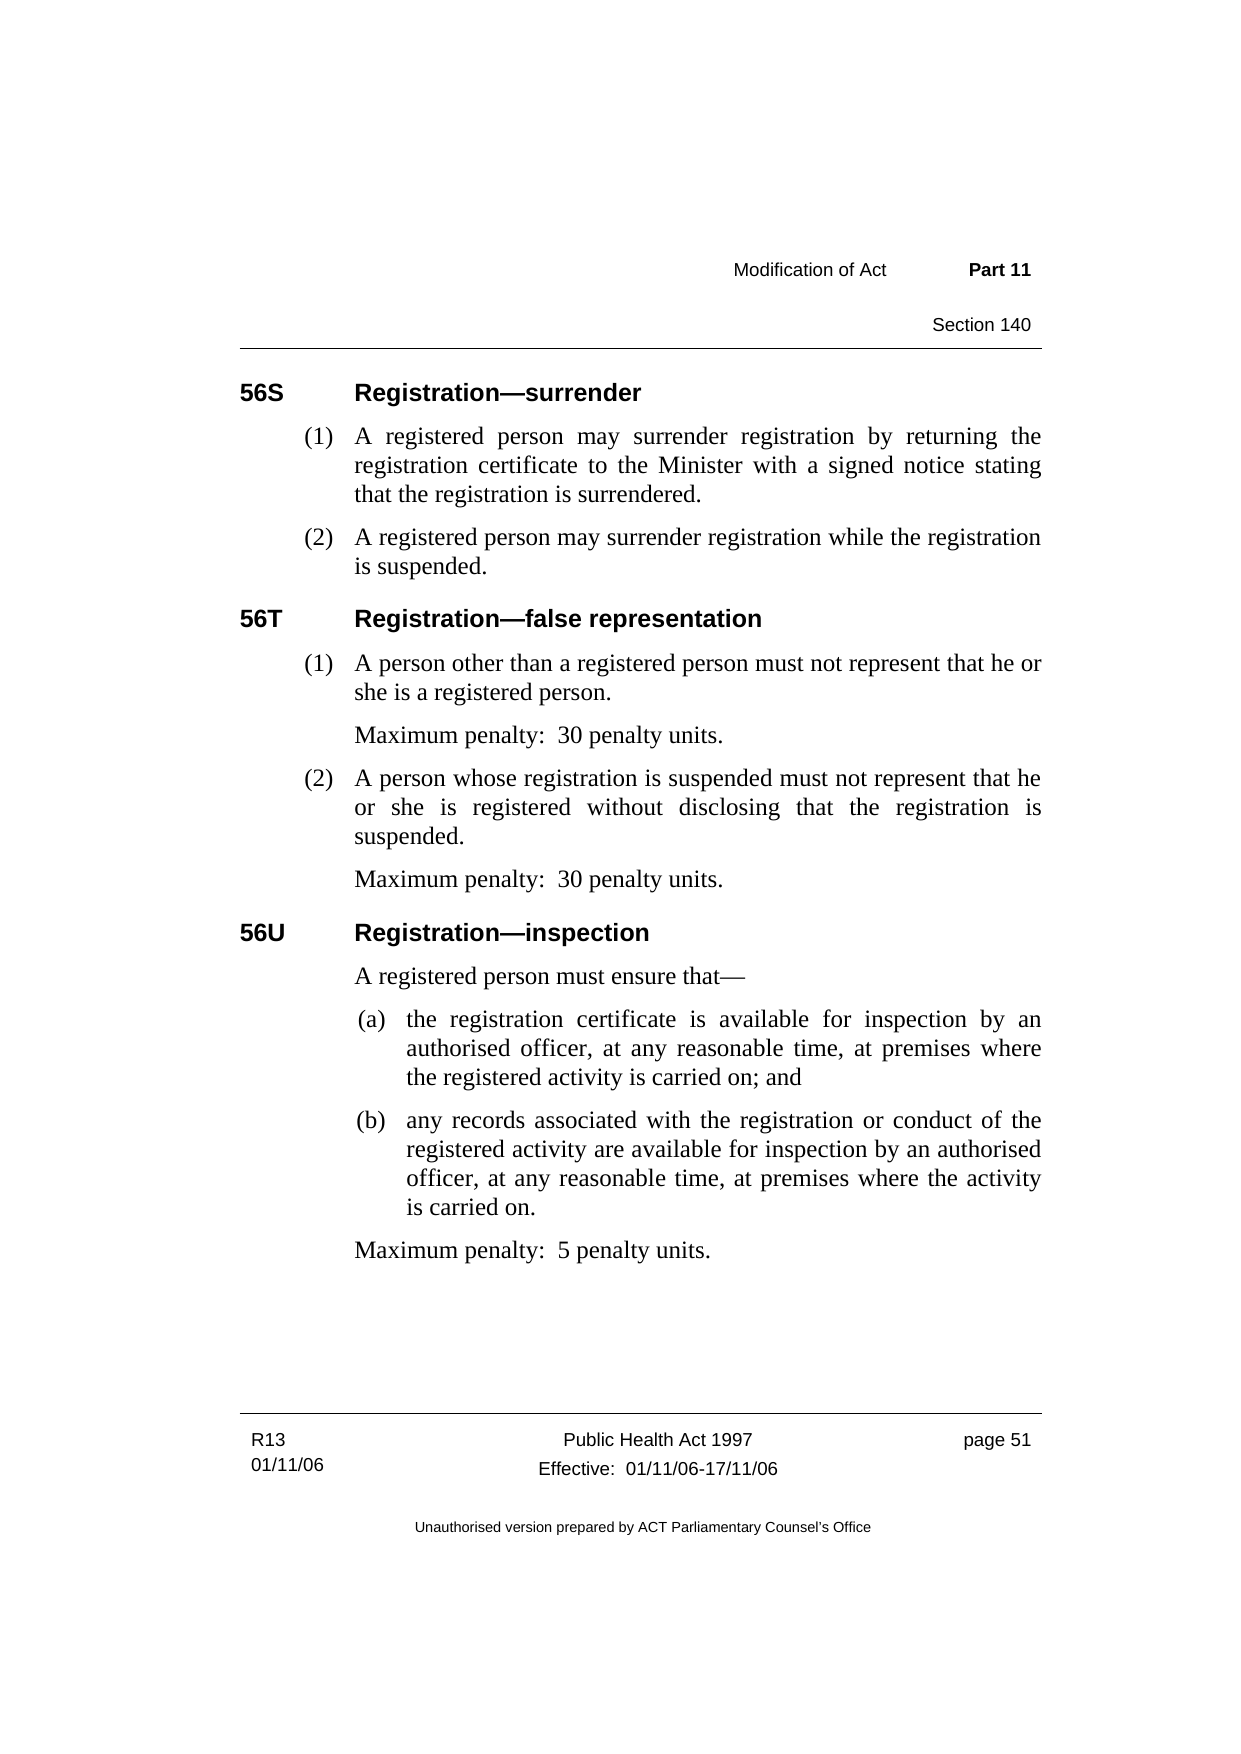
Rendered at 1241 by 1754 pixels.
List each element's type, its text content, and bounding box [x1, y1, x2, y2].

text Maximum penalty: 30 penalty units. [354, 720, 1042, 749]
text (2) A registered person may surrender registration while the registration is suspended. [239, 522, 1042, 579]
text (b) any records associated with the registration or conduct of the registered activity are available for inspection by an authorised officer, at any reasonable time, at premises where the activity is carried on. [239, 1105, 1042, 1220]
text Maximum penalty: 5 penalty units. [354, 1235, 1042, 1264]
text 56T Registration—false representation [239, 604, 1042, 633]
text (1) A person other than a registered person must not represent that he or she is a registered person. [239, 648, 1042, 705]
text Maximum penalty: 30 penalty units. [354, 864, 1042, 893]
text (1) A registered person may surrender registration by returning the registration certificate to the Minister with a signed notice stating that the registration is surrendered. [239, 421, 1042, 507]
text (2) A person whose registration is suspended must not represent that he or she is registered without disclosing that the registration is suspended. [239, 763, 1042, 849]
text A registered person must ensure that— [354, 961, 1042, 990]
text 56S Registration—surrender [239, 378, 1042, 407]
text 56U Registration—inspection [239, 918, 1042, 947]
text (a) the registration certificate is available for inspection by an authorised officer, at any reasonable time, at premises where the registered activity is carried on; and [239, 1004, 1042, 1091]
